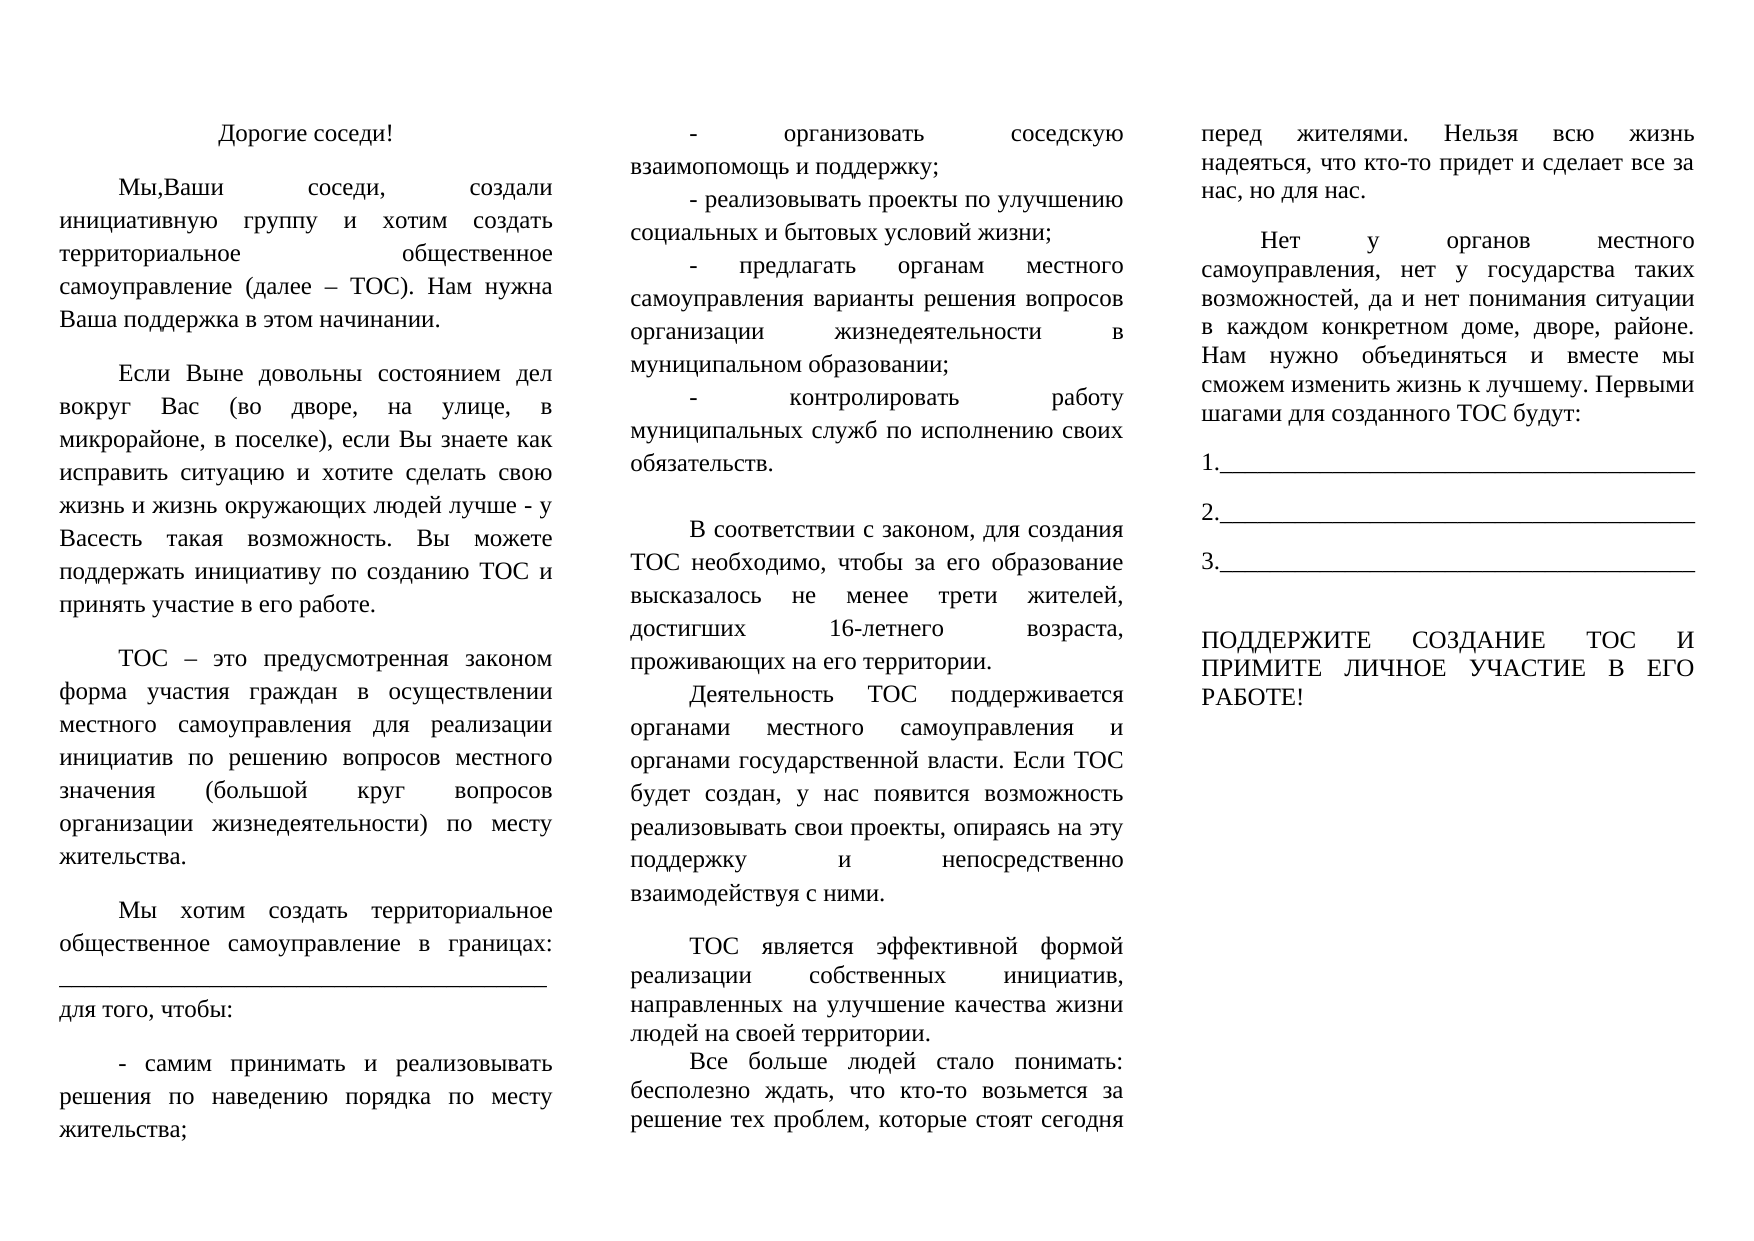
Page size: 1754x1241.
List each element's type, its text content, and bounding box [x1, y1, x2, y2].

text 1.______________________________________ [1201, 447, 1695, 476]
text Мы хотим создать территориальное общественное самоуправление в границах: _______________________________________ для того, чтобы: [59, 895, 553, 1023]
text Все больше людей стало понимать: бесполезно ждать, что кто-то возьмется за решение тех проблем, которые стоят сегодня перед жителями. Нельзя всю жизнь надеяться, что кто-то придет и сделает все за нас, но для нас. [630, 1046, 1124, 1133]
text Мы,Ваши соседи, создали инициативную группу и хотим создать территориальное общественное самоуправление (далее – ТОС). Нам нужна Ваша поддержка в этом начинании. [59, 172, 553, 333]
text - контролировать работу муниципальных служб по исполнению своих обязательств. [630, 382, 1124, 477]
text - самим принимать и реализовывать решения по наведению порядка по месту жительства; [59, 1048, 553, 1143]
text 3.______________________________________ [1201, 546, 1695, 575]
text ТОС является эффективной формой реализации собственных инициатив, направленных на улучшение качества жизни людей на своей территории. [630, 931, 1124, 1046]
text 2.______________________________________ [1201, 497, 1695, 526]
text - реализовывать проекты по улучшению социальных и бытовых условий жизни; [630, 184, 1124, 246]
text Деятельность ТОС поддерживается органами местного самоуправления и органами государственной власти. Если ТОС будет создан, у нас появится возможность реализовывать свои проекты, опираясь на эту поддержку и непосредственно взаимодействуя с ними. [630, 679, 1124, 906]
text - предлагать органам местного самоуправления варианты решения вопросов организации жизнедеятельности в муниципальном образовании; [630, 250, 1124, 378]
text В соответствии с законом, для создания ТОС необходимо, чтобы за его образование высказалось не менее трети жителей, достигших 16-летнего возраста, проживающих на его территории. [630, 514, 1124, 675]
text ПОДДЕРЖИТЕ СОЗДАНИЕ ТОС И ПРИМИТЕ ЛИЧНОЕ УЧАСТИЕ В ЕГО РАБОТЕ! [1201, 625, 1695, 711]
text ТОС – это предусмотренная законом форма участия граждан в осуществлении местного самоуправления для реализации инициатив по решению вопросов местного значения (большой круг вопросов организации жизнедеятельности) по месту жительства. [59, 643, 553, 870]
text Все больше людей стало понимать: бесполезно ждать, что кто-то возьмется за решение тех проблем, которые стоят сегодня перед жителями. Нельзя всю жизнь надеяться, что кто-то придет и сделает все за нас, но для нас. [1201, 118, 1695, 204]
text - организовать соседскую взаимопомощь и поддержку; [630, 118, 1124, 180]
text Нет у органов местного самоуправления, нет у государства таких возможностей, да и нет понимания ситуации в каждом конкретном доме, дворе, районе. Нам нужно объединяться и вместе мы сможем изменить жизнь к лучшему. Первыми шагами для созданного ТОС будут: [1201, 225, 1695, 426]
text Если Выне довольны состоянием дел вокруг Вас (во дворе, на улице, в микрорайоне, в поселке), если Вы знаете как исправить ситуацию и хотите сделать свою жизнь и жизнь окружающих людей лучше - у Васесть такая возможность. Вы можете поддержать инициативу по созданию ТОС и принять участие в его работе. [59, 358, 553, 618]
text Дорогие соседи! [59, 118, 553, 147]
